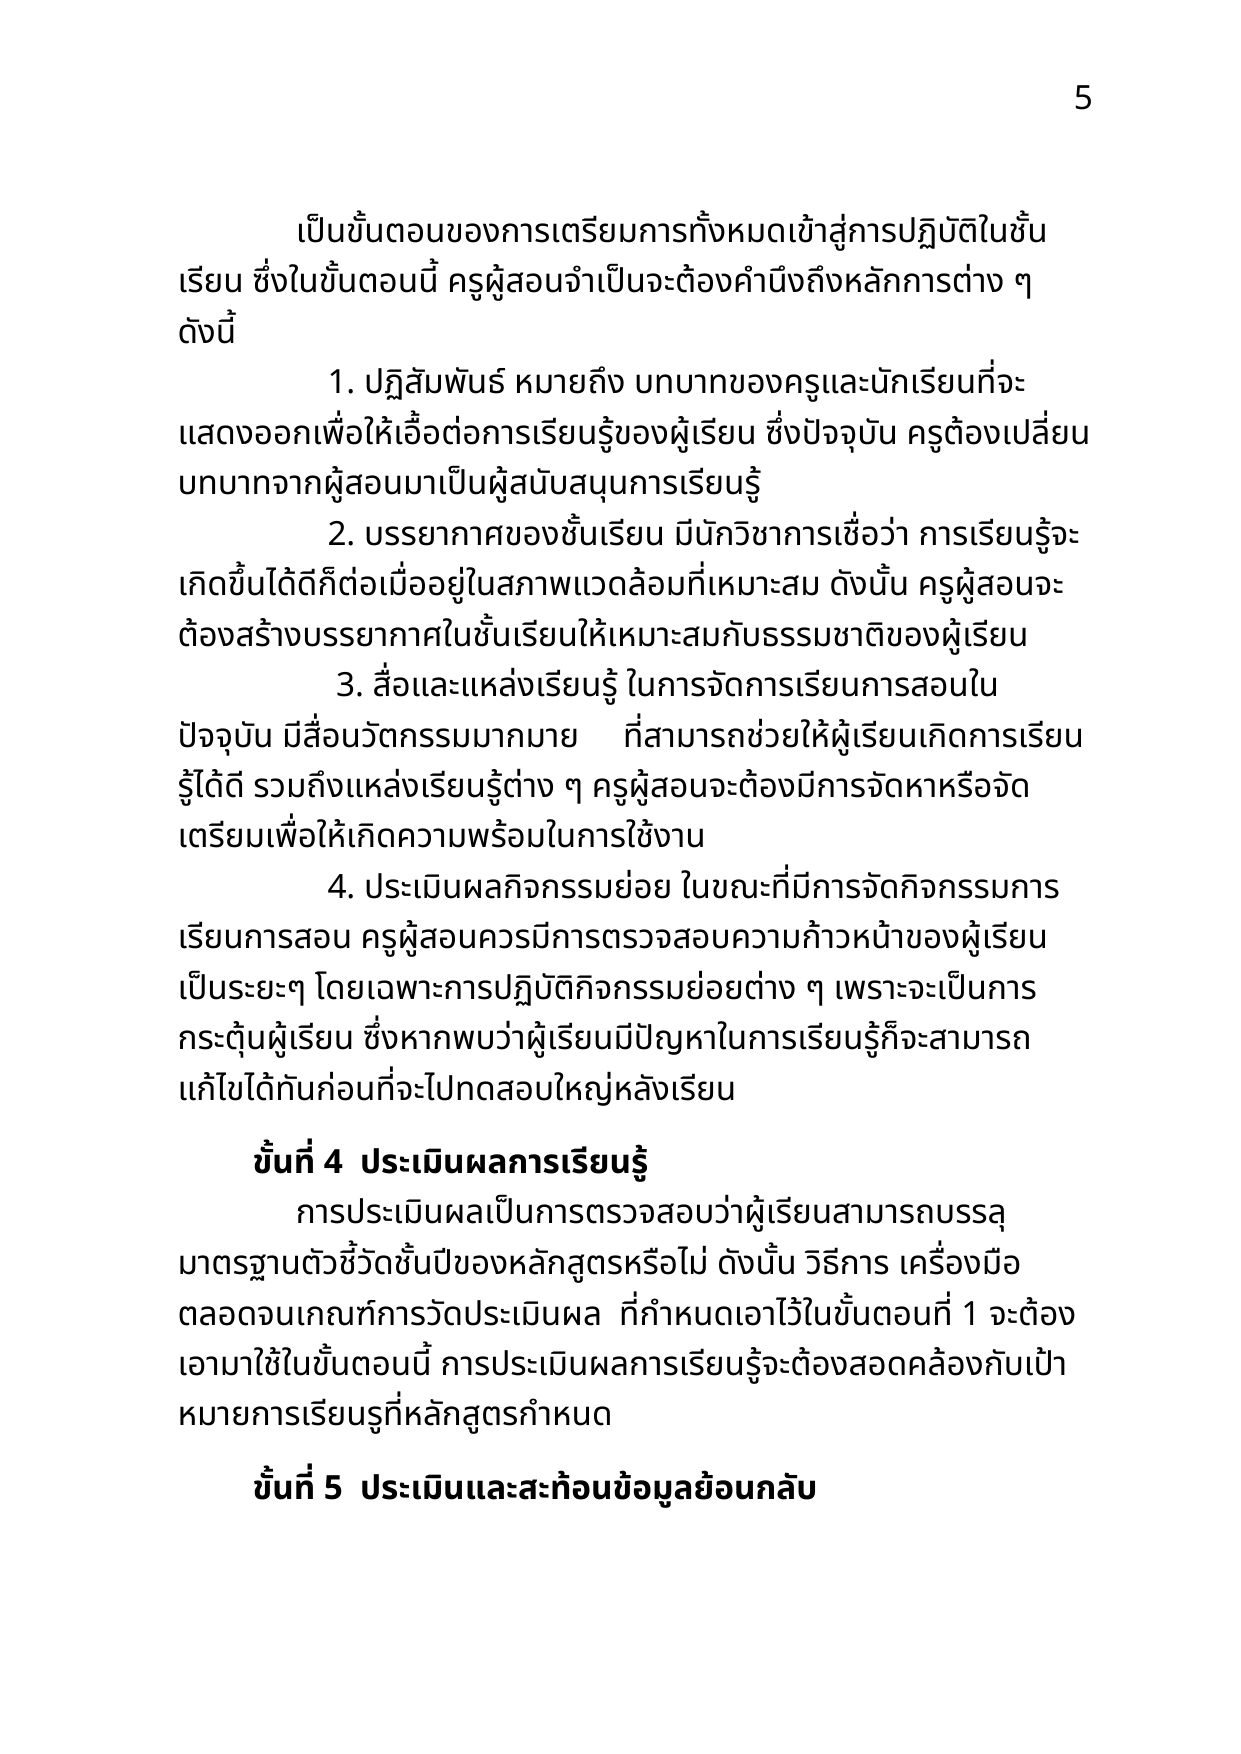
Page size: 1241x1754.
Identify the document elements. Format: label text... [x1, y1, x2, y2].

text 1. ปฏิสัมพันธ์ หมายถึง บทบาทของครูและนักเรียนที่จะแสดงออกเพื่อให้เอื้อต่อการเรียนรู้ของผู้เรียน ซึ่งปัจจุบัน ครูต้องเปลี่ยนบทบาทจากผู้สอนมาเป็นผู้สนับสนุนการเรียนรู้ [177, 358, 1092, 509]
text ขั้นที่ 4 ประเมินผลการเรียนรู้ [177, 1138, 1092, 1188]
text 3. สื่อและแหล่งเรียนรู้ ในการจัดการเรียนการสอนในปัจจุบัน มีสื่อนวัตกรรมมากมาย ที่สามารถช่วยให้ผู้เรียนเกิดการเรียนรู้ได้ดี รวมถึงแหล่งเรียนรู้ต่าง ๆ ครูผู้สอนจะต้องมีการจัดหาหรือจัดเตรียมเพื่อให้เกิดความพร้อมในการใช้งาน [177, 661, 1092, 863]
text เป็นขั้นตอนของการเตรียมการทั้งหมดเข้าสู่การปฏิบัติในชั้นเรียน ซึ่งในขั้นตอนนี้ ครูผู้สอนจำเป็นจะต้องคำนึงถึงหลักการต่าง ๆ ดังนี้ [177, 207, 1092, 358]
text การประเมินผลเป็นการตรวจสอบว่าผู้เรียนสามารถบรรลุมาตรฐานตัวชี้วัดชั้นปีของหลักสูตรหรือไม่ ดังนั้น วิธีการ เครื่องมือตลอดจนเกณฑ์การวัดประเมินผล ที่กำหนดเอาไว้ในขั้นตอนที่ 1 จะต้องเอามาใช้ในขั้นตอนนี้ การประเมินผลการเรียนรู้จะต้องสอดคล้องกับเป้าหมายการเรียนรูที่หลักสูตรกำหนด [177, 1188, 1092, 1441]
text ขั้นที่ 5 ประเมินและสะท้อนข้อมูลย้อนกลับ [177, 1463, 1092, 1514]
text 4. ประเมินผลกิจกรรมย่อย ในขณะที่มีการจัดกิจกรรมการเรียนการสอน ครูผู้สอนควรมีการตรวจสอบความก้าวหน้าของผู้เรียนเป็นระยะๆ โดยเฉพาะการปฏิบัติกิจกรรมย่อยต่าง ๆ เพราะจะเป็นการกระตุ้นผู้เรียน ซึ่งหากพบว่าผู้เรียนมีปัญหาในการเรียนรู้ก็จะสามารถแก้ไขได้ทันก่อนที่จะไปทดสอบใหญ่หลังเรียน [177, 863, 1092, 1115]
text 2. บรรยากาศของชั้นเรียน มีนักวิชาการเชื่อว่า การเรียนรู้จะเกิดขึ้นได้ดีก็ต่อเมื่ออยู่ในสภาพแวดล้อมที่เหมาะสม ดังนั้น ครูผู้สอนจะต้องสร้างบรรยากาศในชั้นเรียนให้เหมาะสมกับธรรมชาติของผู้เรียน [177, 509, 1092, 661]
